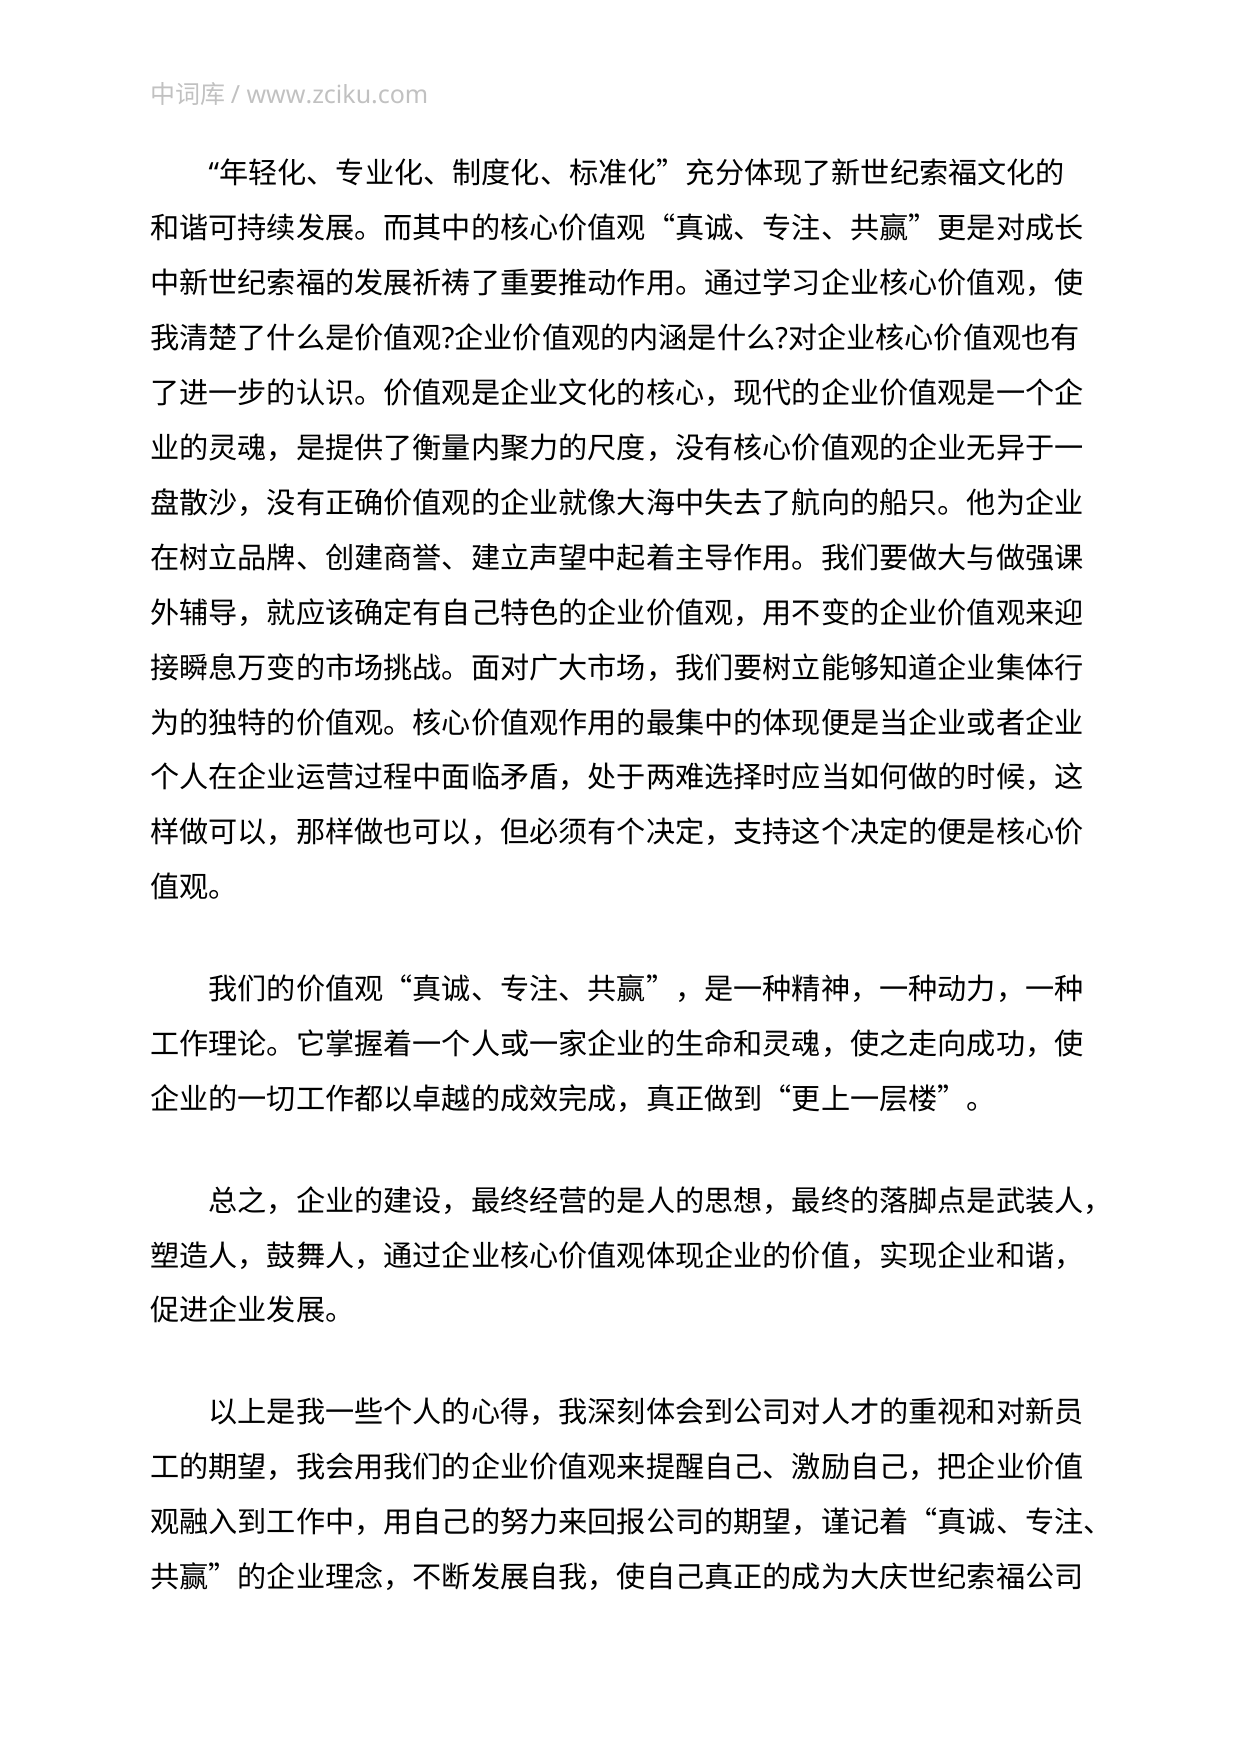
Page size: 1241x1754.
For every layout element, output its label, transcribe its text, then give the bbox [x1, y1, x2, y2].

text 我们的价值观“真诚、专注、共赢”，是一种精神，一种动力，一种工作理论。它掌握着一个人或一家企业的生命和灵魂，使之走向成功，使企业的一切工作都以卓越的成效完成，真正做到“更上一层楼”。 [150, 966, 1090, 1118]
text “年轻化、专业化、制度化、标准化”充分体现了新世纪索福文化的和谐可持续发展。而其中的核心价值观“真诚、专注、共赢”更是对成长中新世纪索福的发展祈祷了重要推动作用。通过学习企业核心价值观，使我清楚了什么是价值观?企业价值观的内涵是什么?对企业核心价值观也有了进一步的认识。价值观是企业文化的核心，现代的企业价值观是一个企业的灵魂，是提供了衡量内聚力的尺度，没有核心价值观的企业无异于一盘散沙，没有正确价值观的企业就像大海中失去了航向的船只。他为企业在树立品牌、创建商誉、建立声望中起着主导作用。我们要做大与做强课外辅导，就应该确定有自己特色的企业价值观，用不变的企业价值观来迎接瞬息万变的市场挑战。面对广大市场，我们要树立能够知道企业集体行为的独特的价值观。核心价值观作用的最集中的体现便是当企业或者企业个人在企业运营过程中面临矛盾，处于两难选择时应当如何做的时候，这样做可以，那样做也可以，但必须有个决定，支持这个决定的便是核心价值观。 [150, 150, 1090, 906]
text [150, 1389, 1090, 1596]
text 总之，企业的建设，最终经营的是人的思想，最终的落脚点是武装人，塑造人，鼓舞人，通过企业核心价值观体现企业的价值，实现企业和谐，促进企业发展。 [150, 1177, 1090, 1329]
